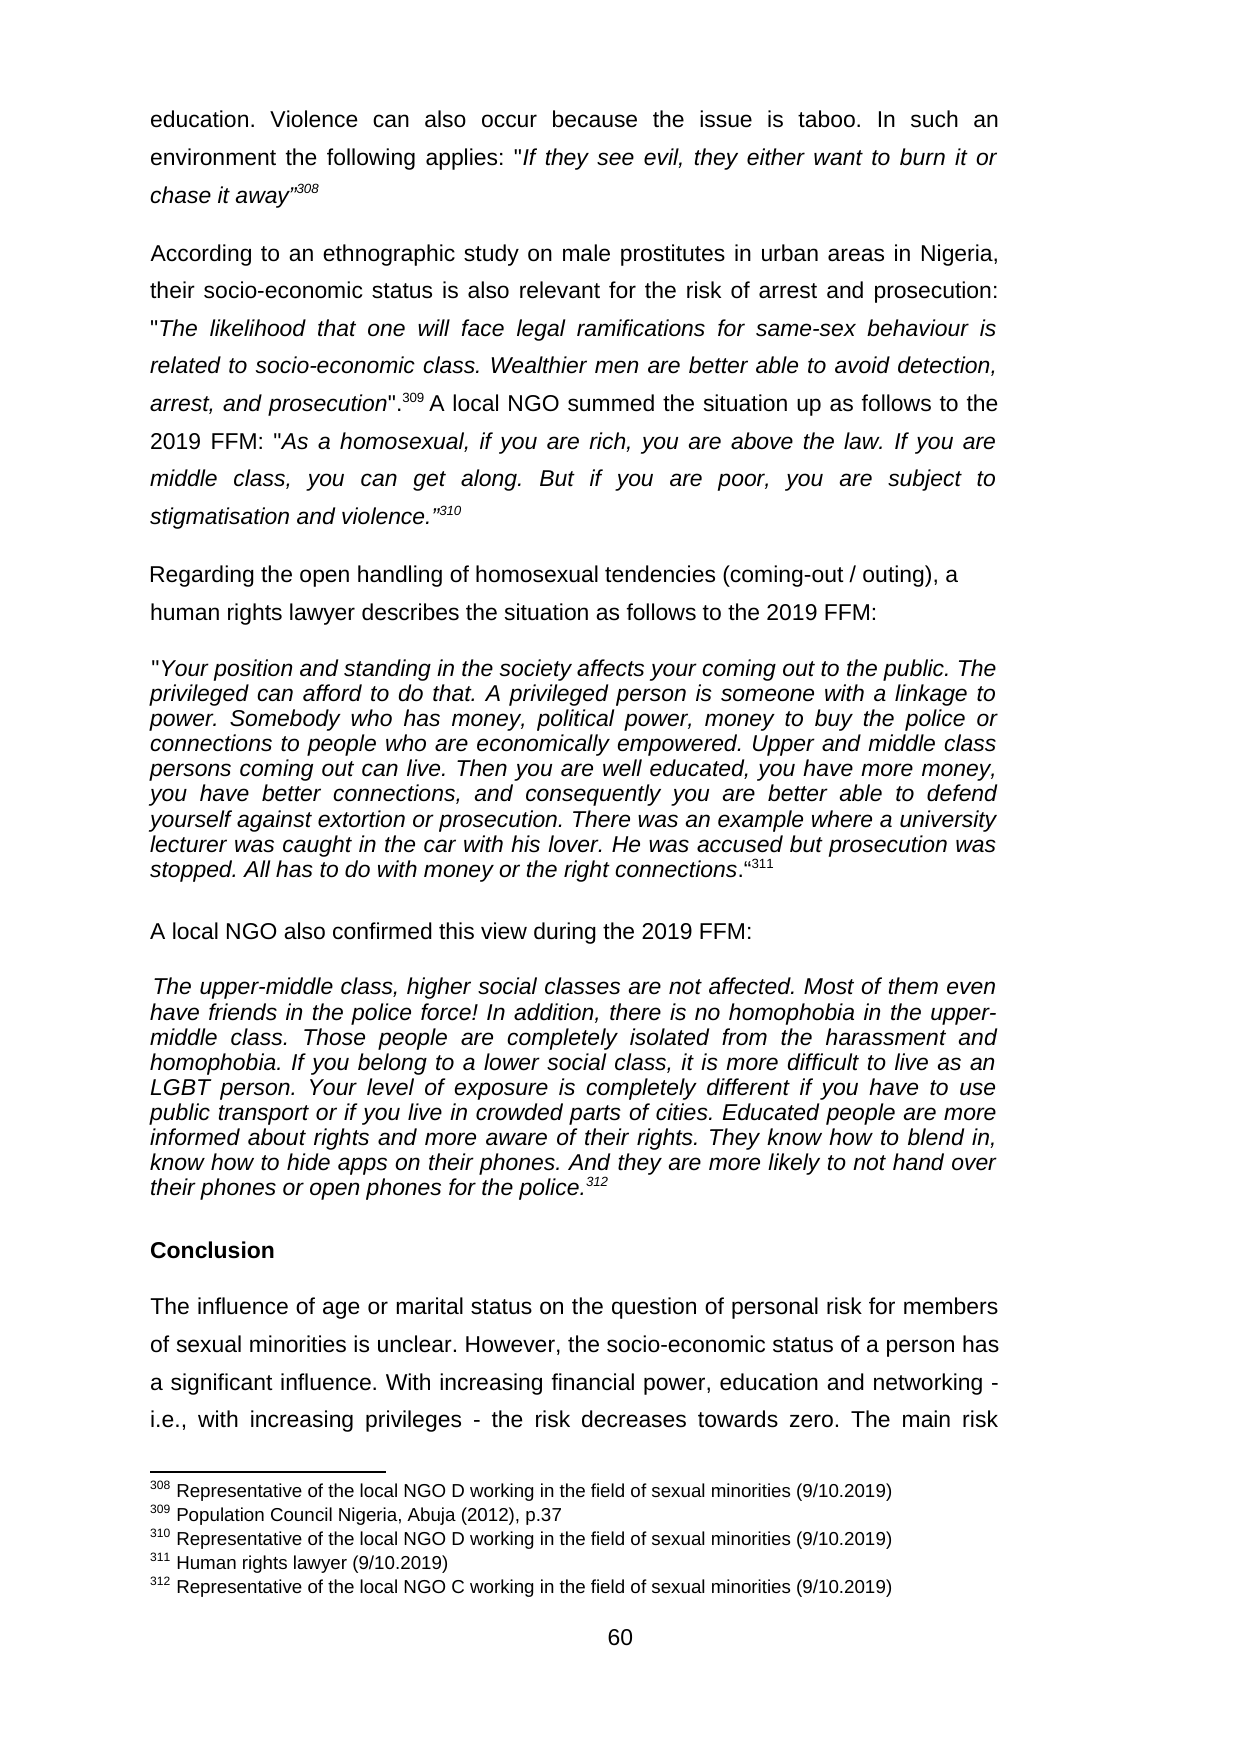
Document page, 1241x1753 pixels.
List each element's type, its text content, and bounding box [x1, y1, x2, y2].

text According to an ethnographic study on male prostitutes in urban areas in Nigeria, their socio-economic status is also relevant for the risk of arrest and prosecution: "The likelihood that one will face legal ramifications for same-sex behaviour is related to socio-economic class. Wealthier men are better able to avoid detection, arrest, and prosecution". A local NGO summed the situation up as follows to the 2019 FFM: "As a homosexual, if you are rich, you are above the law. If you are middle class, you can get along. But if you are poor, you are subject to stigmatisation and violence.” [150, 240, 999, 529]
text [150, 106, 999, 208]
text A local NGO also confirmed this view during the 2019 FFM: [150, 918, 999, 944]
text Conclusion [150, 1237, 999, 1263]
text "Your position and standing in the society affects your coming out to the public. The privileged can afford to do that. A privileged person is someone with a linkage to power. Somebody who has money, political power, money to buy the police or connections to people who are economically empowered. Upper and middle class persons coming out can live. Then you are well educated, you have more money, you have better connections, and consequently you are better able to defend yourself against extortion or prosecution. There was an example where a university lecturer was caught in the car with his lover. He was accused but prosecution was stopped. All has to do with money or the right connections.“ [150, 656, 999, 882]
text The upper-middle class, higher social classes are not affected. Most of them even have friends in the police force! In addition, there is no homophobia in the upper-middle class. Those people are completely isolated from the harassment and homophobia. If you belong to a lower social class, it is more difficult to live as an LGBT person. Your level of exposure is completely different if you have to use public transport or if you live in crowded parts of cities. Educated people are more informed about rights and more aware of their rights. They know how to blend in, know how to hide apps on their phones. And they are more likely to not hand over their phones or open phones for the police. [150, 975, 999, 1201]
text Regarding the open handling of homosexual tendencies (coming-out / outing), a human rights lawyer describes the situation as follows to the 2019 FFM: [149, 561, 999, 625]
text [150, 1293, 999, 1432]
